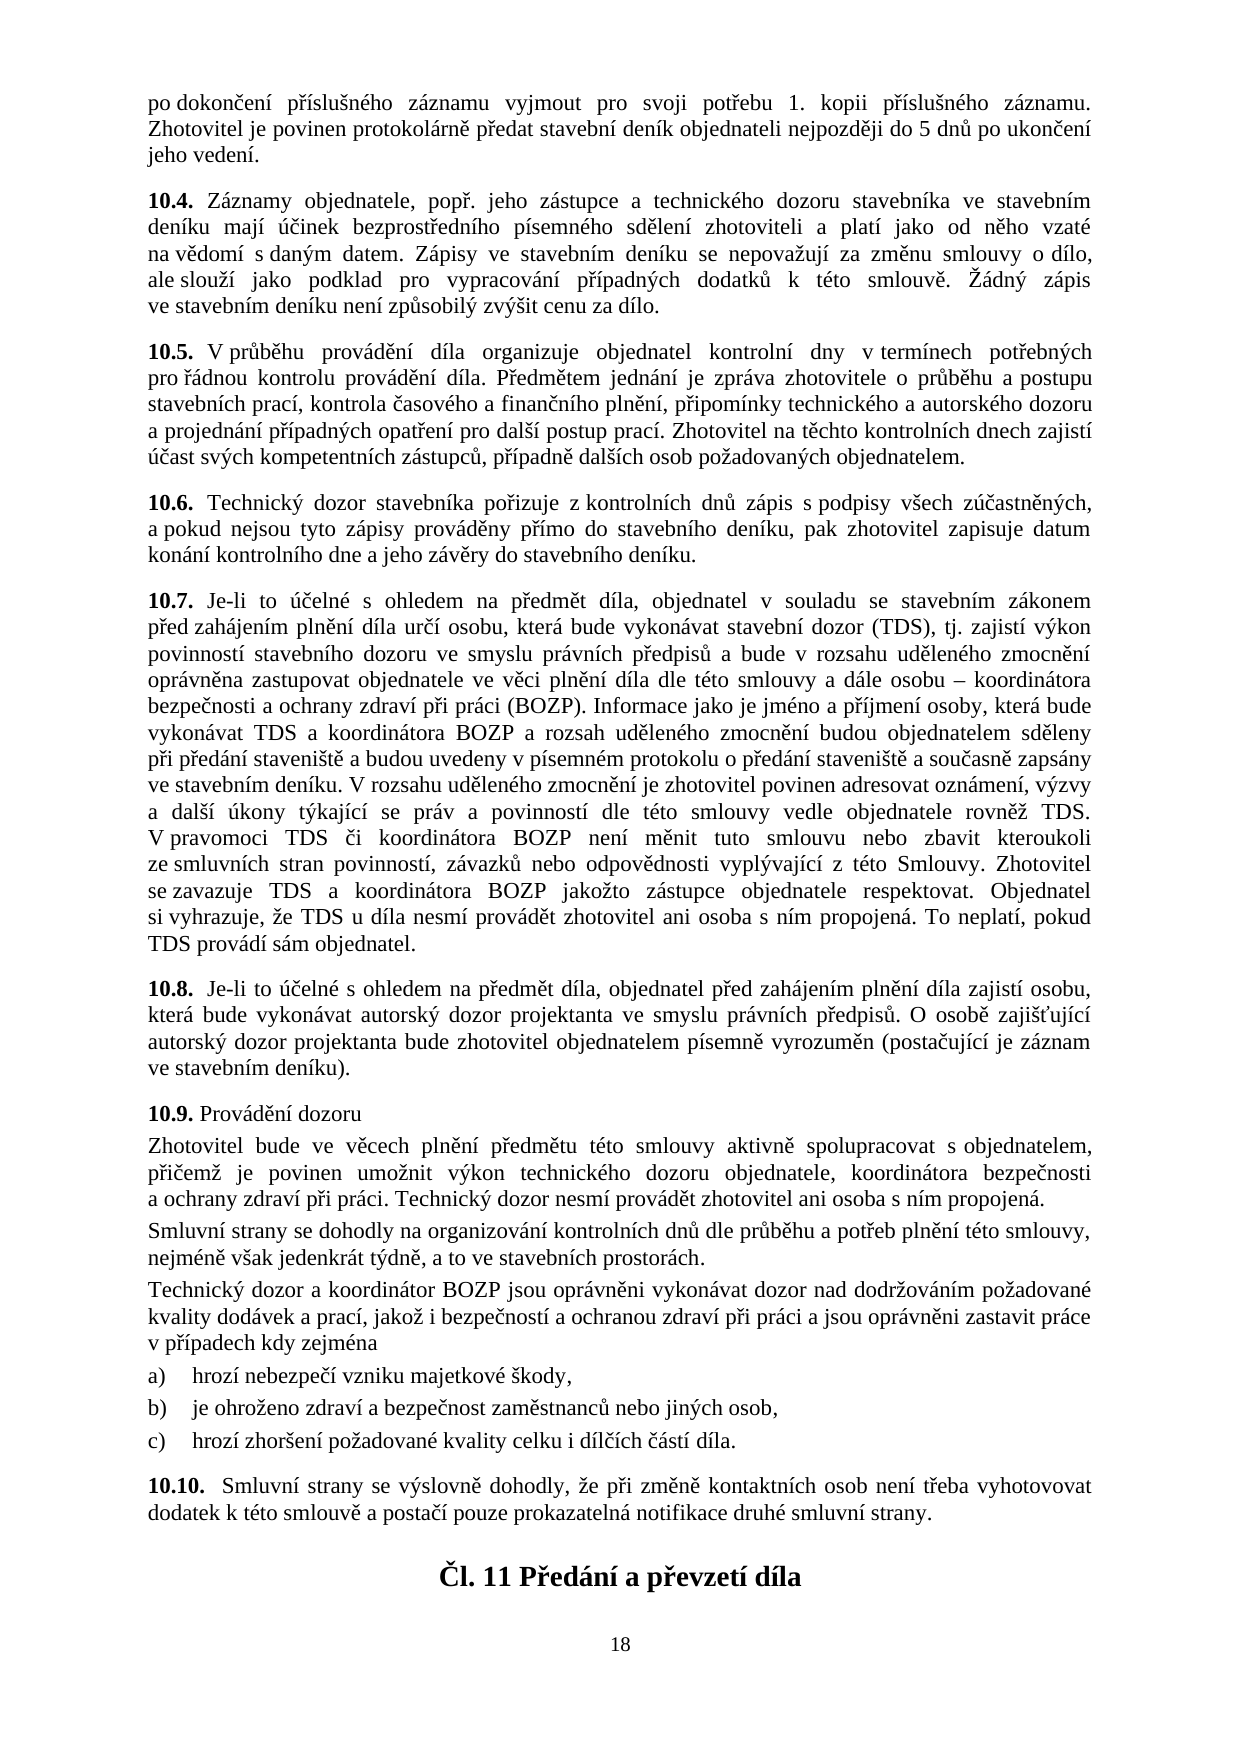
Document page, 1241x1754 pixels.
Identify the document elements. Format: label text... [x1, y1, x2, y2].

text 10.8. Je-li to účelné s ohledem na předmět díla, objednatel před zahájením plnění díla zajistí osobu, která bude vykonávat autorský dozor projektanta ve smyslu právních předpisů. O osobě zajišťující autorský dozor projektanta bude zhotovitel objednatelem písemně vyrozuměn (postačující je záznam ve stavebním deníku). [148, 975, 1092, 1081]
list hrozí zhoršení požadované kvality celku i dílčích částí díla. [148, 1427, 1092, 1453]
text Smluvní strany se dohodly na organizování kontrolních dnů dle průběhu a potřeb plnění této smlouvy, nejméně však jedenkrát týdně, a to ve stavebních prostorách. [148, 1218, 1092, 1270]
text 10.6. Technický dozor stavebníka pořizuje z kontrolních dnů zápis s podpisy všech zúčastněných, a pokud nejsou tyto zápisy prováděny přímo do stavebního deníku, pak zhotovitel zapisuje datum konání kontrolního dne a jeho závěry do stavebního deníku. [148, 489, 1092, 568]
text Zhotovitel bude ve věcech plnění předmětu této smlouvy aktivně spolupracovat s objednatelem, přičemž je povinen umožnit výkon technického dozoru objednatele, koordinátora bezpečnosti a ochrany zdraví při práci. Technický dozor nesmí provádět zhotovitel ani osoba s ním propojená. [148, 1132, 1092, 1211]
text 10.4. Záznamy objednatele, popř. jeho zástupce a technického dozoru stavebníka ve stavebním deníku mají účinek bezprostředního písemného sdělení zhotoviteli a platí jako od něho vzaté na vědomí s daným datem. Zápisy ve stavebním deníku se nepovažují za změnu smlouvy o dílo, ale slouží jako podklad pro vypracování případných dodatků k této smlouvě. Žádný zápis ve stavebním deníku není způsobilý zvýšit cenu za dílo. [148, 187, 1092, 319]
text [148, 89, 1092, 168]
text Čl. 11 Předání a převzetí díla [148, 1559, 1092, 1592]
list je ohroženo zdraví a bezpečnost zaměstnanců nebo jiných osob, [148, 1394, 1092, 1421]
subtitle 10.9. Provádění dozoru [148, 1100, 1092, 1126]
list hrozí nebezpečí vzniku majetkové škody, [148, 1362, 1092, 1388]
text 10.5. V průběhu provádění díla organizuje objednatel kontrolní dny v termínech potřebných pro řádnou kontrolu provádění díla. Předmětem jednání je zpráva zhotovitele o průběhu a postupu stavebních prací, kontrola časového a finančního plnění, připomínky technického a autorského dozoru a projednání případných opatření pro další postup prací. Zhotovitel na těchto kontrolních dnech zajistí účast svých kompetentních zástupců, případně dalších osob požadovaných objednatelem. [148, 338, 1092, 469]
text 10.7. Je-li to účelné s ohledem na předmět díla, objednatel v souladu se stavebním zákonem před zahájením plnění díla určí osobu, která bude vykonávat stavební dozor (TDS), tj. zajistí výkon povinností stavebního dozoru ve smyslu právních předpisů a bude v rozsahu uděleného zmocnění oprávněna zastupovat objednatele ve věci plnění díla dle této smlouvy a dále osobu – koordinátora bezpečnosti a ochrany zdraví při práci (BOZP). Informace jako je jméno a příjmení osoby, která bude vykonávat TDS a koordinátora BOZP a rozsah uděleného zmocnění budou objednatelem sděleny při předání staveniště a budou uvedeny v písemném protokolu o předání staveniště a současně zapsány ve stavebním deníku. V rozsahu uděleného zmocnění je zhotovitel povinen adresovat oznámení, výzvy a další úkony týkající se práv a povinností dle této smlouvy vedle objednatele rovněž TDS. V pravomoci TDS či koordinátora BOZP není měnit tuto smlouvu nebo zbavit kteroukoli ze smluvních stran povinností, závazků nebo odpovědnosti vyplývající z této Smlouvy. Zhotovitel se zavazuje TDS a koordinátora BOZP jakožto zástupce objednatele respektovat. Objednatel si vyhrazuje, že TDS u díla nesmí provádět zhotovitel ani osoba s ním propojená. To neplatí, pokud TDS provádí sám objednatel. [148, 587, 1092, 956]
text Technický dozor a koordinátor BOZP jsou oprávněni vykonávat dozor nad dodržováním požadované kvality dodávek a prací, jakož i bezpečností a ochranou zdraví při práci a jsou oprávněni zastavit práce v případech kdy zejména [148, 1277, 1092, 1356]
text 10.10. Smluvní strany se výslovně dohodly, že při změně kontaktních osob není třeba vyhotovovat dodatek k této smlouvě a postačí pouze prokazatelná notifikace druhé smluvní strany. [148, 1473, 1092, 1525]
